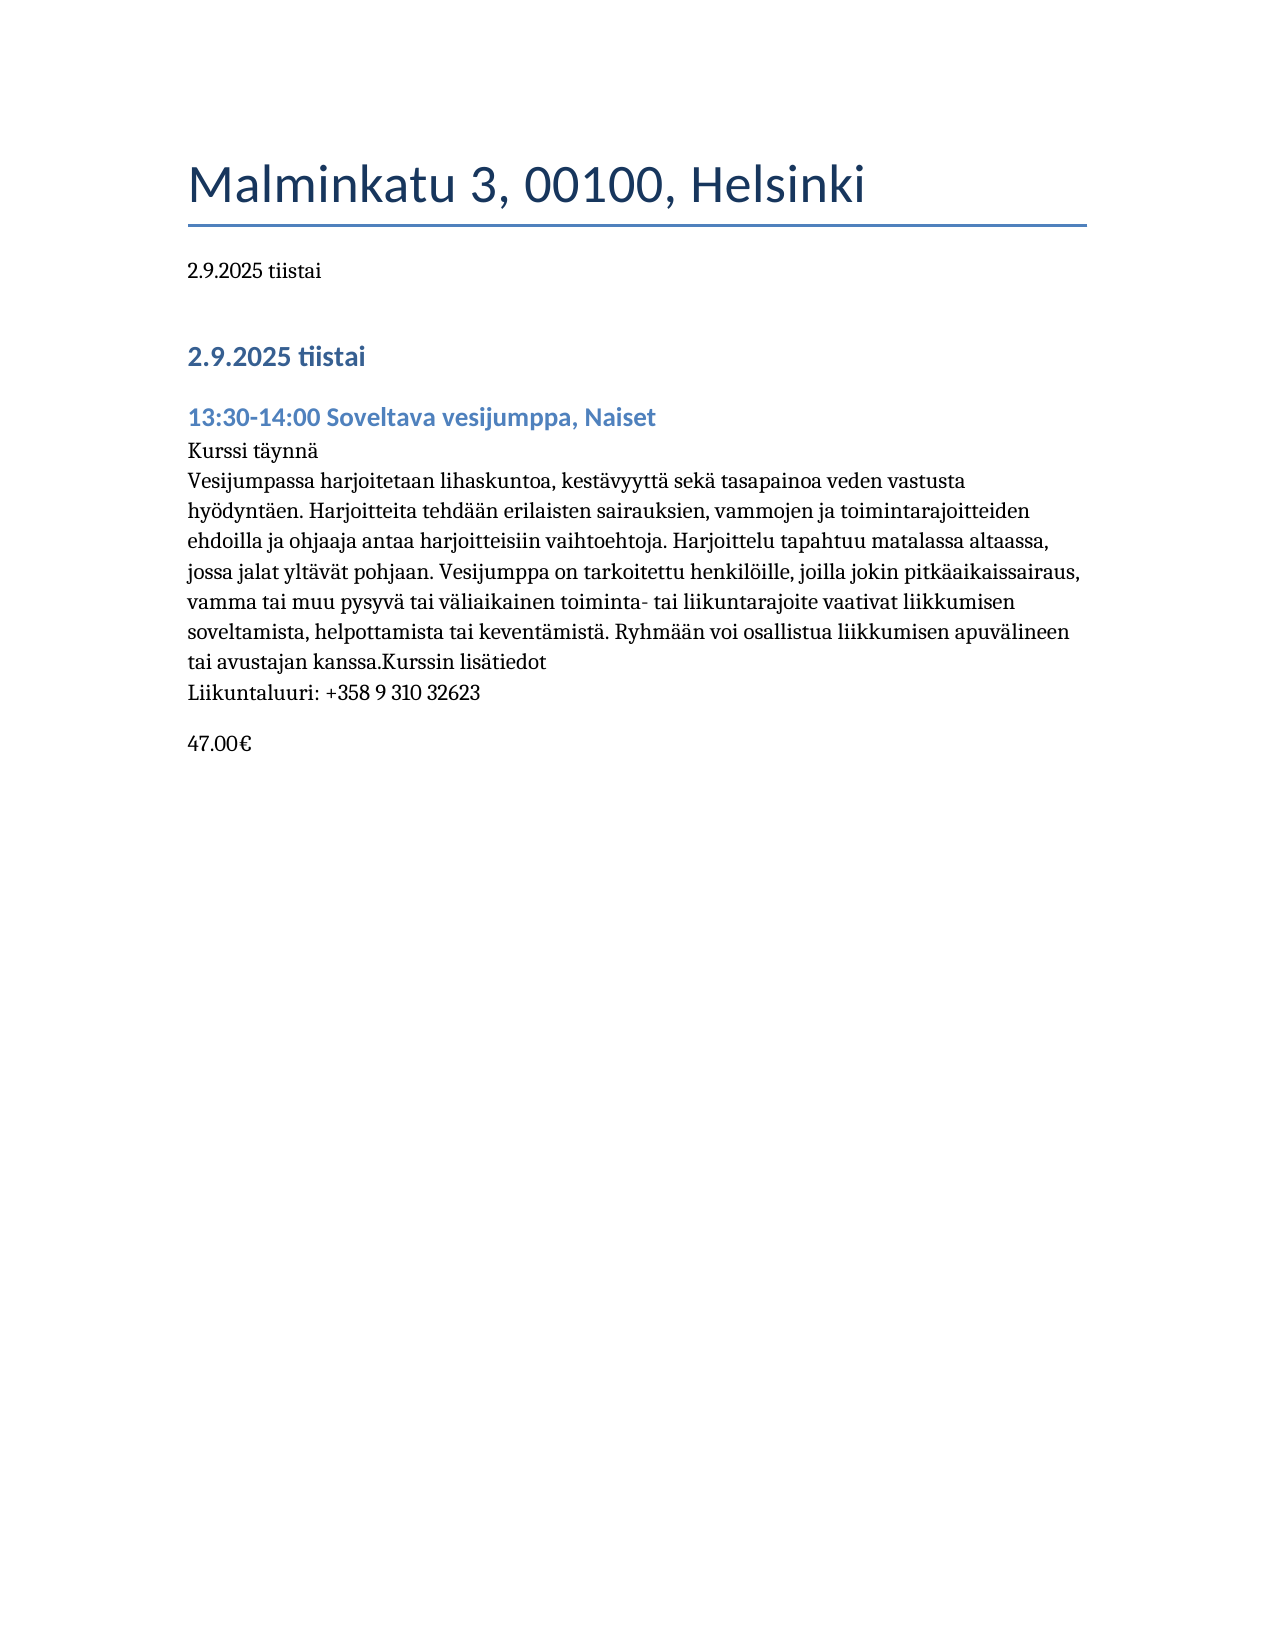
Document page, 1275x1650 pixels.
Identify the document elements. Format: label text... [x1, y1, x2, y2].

text 47.00€ [187, 730, 1087, 757]
text Kurssi täynnä Vesijumpassa harjoitetaan lihaskuntoa, kestävyyttä sekä tasapainoa veden vastusta hyödyntäen. Harjoitteita tehdään erilaisten sairauksien, vammojen ja toimintarajoitteiden ehdoilla ja ohjaaja antaa harjoitteisiin vaihtoehtoja. Harjoittelu tapahtuu matalassa altaassa, jossa jalat yltävät pohjaan. Vesijumppa on tarkoitettu henkilöille, joilla jokin pitkäaikaissairaus, vamma tai muu pysyvä tai väliaikainen toiminta- tai liikuntarajoite vaativat liikkumisen soveltamista, helpottamista tai keventämistä. Ryhmään voi osallistua liikkumisen apuvälineen tai avustajan kanssa.Kurssin lisätiedot Liikuntaluuri: +358 9 310 32623 [187, 438, 1087, 706]
text 2.9.2025 tiistai [187, 258, 1087, 284]
title Malminkatu 3, 00100, Helsinki [187, 150, 1087, 227]
subtitle 13:30-14:00 Soveltava vesijumppa, Naiset [187, 400, 1087, 433]
subtitle 2.9.2025 tiistai [187, 338, 1087, 374]
